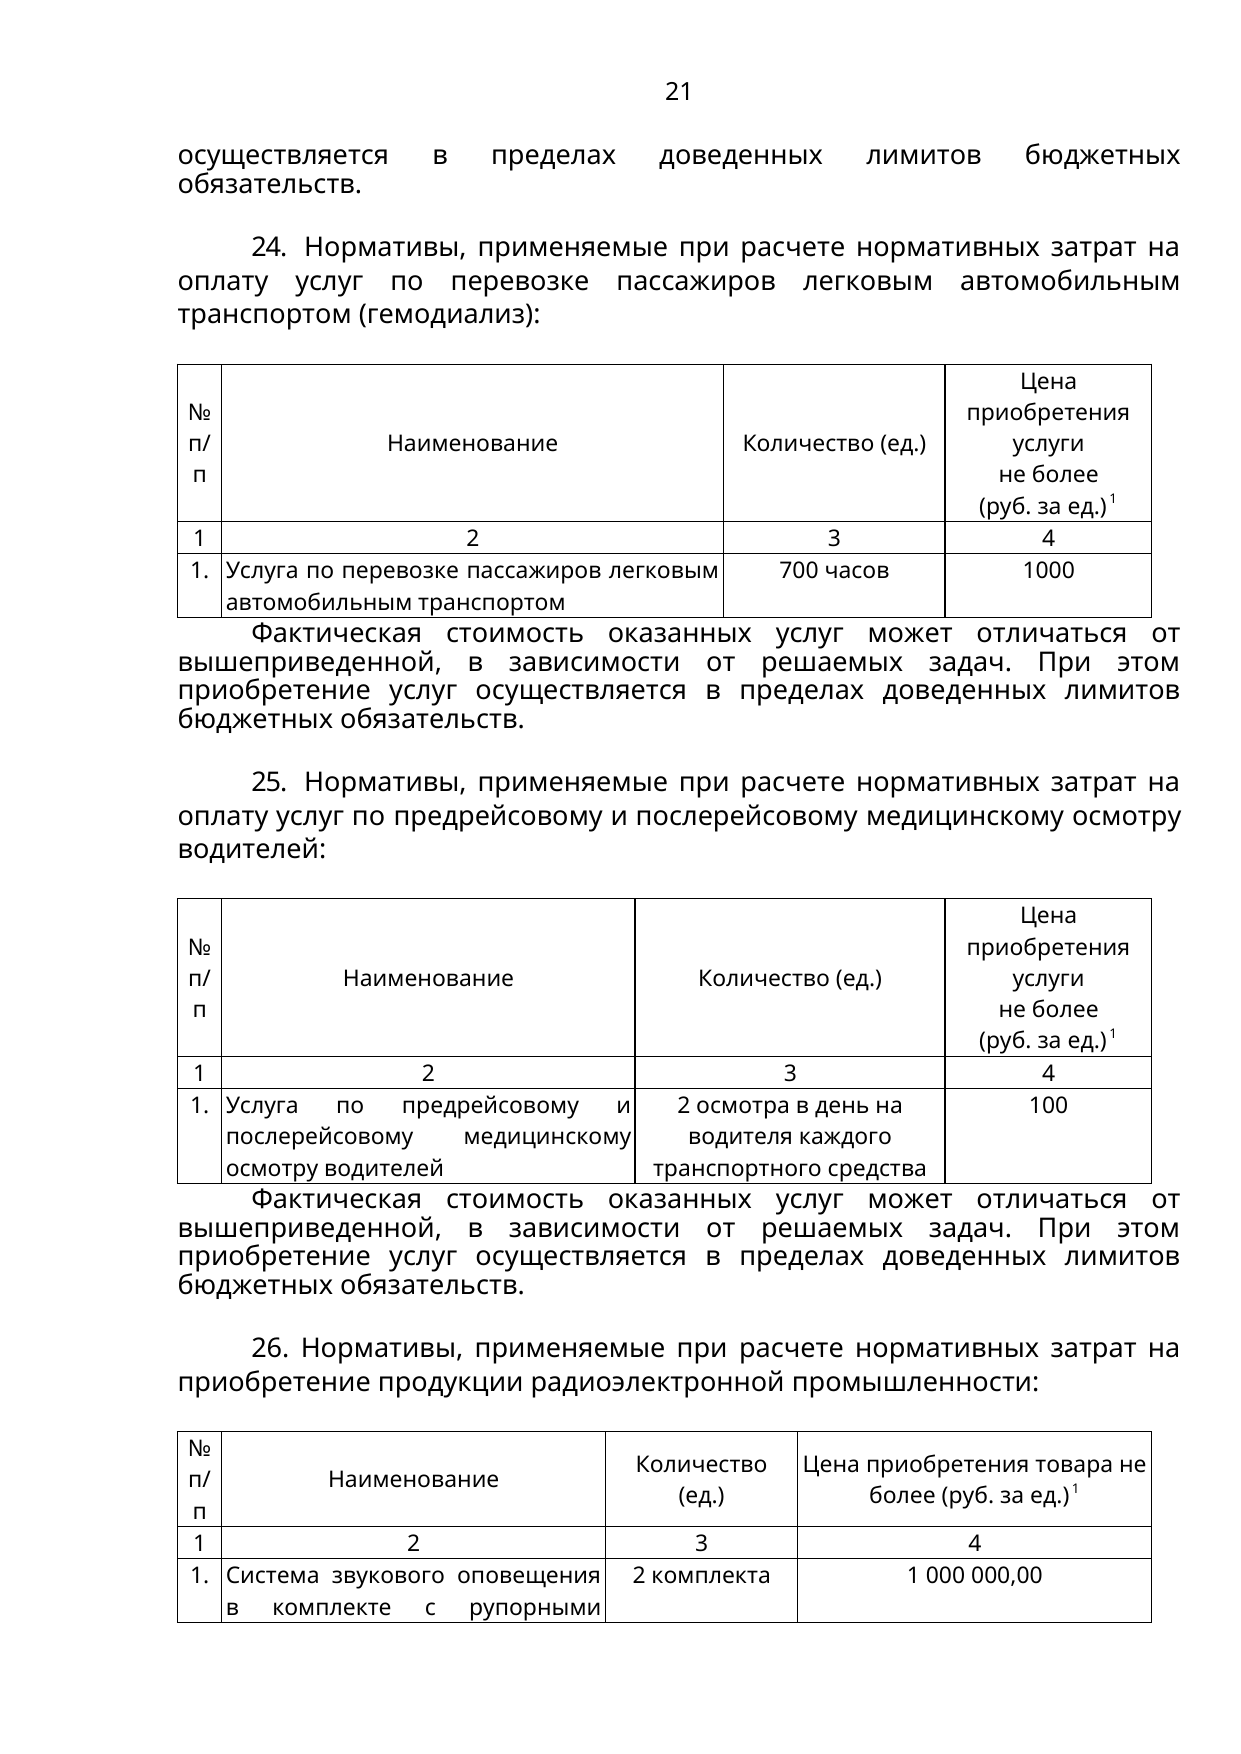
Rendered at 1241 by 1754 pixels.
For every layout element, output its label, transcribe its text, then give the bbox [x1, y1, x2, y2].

text 24. Нормативы, применяемые при расчете нормативных затрат на оплату услуг по перевозке пассажиров легковым автомобильным транспортом (гемодиализ): [177, 230, 1181, 330]
table_cell 1 [178, 522, 221, 553]
table_header Наименование [222, 1432, 605, 1526]
table_header Количество (ед.) [636, 899, 944, 1056]
table_cell 3 [724, 522, 944, 553]
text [177, 142, 1181, 199]
table_header Цена приобретения услуги не более (руб. за ед.) 1 [946, 365, 1151, 521]
table_cell 3 [636, 1057, 944, 1088]
table_cell 2 [222, 1057, 634, 1088]
table_header Наименование [222, 365, 723, 521]
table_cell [222, 1559, 605, 1622]
table_cell 2 комплекта [606, 1559, 797, 1622]
table_cell Услуга по предрейсовому и послерейсовому медицинскому осмотру водителей [222, 1089, 634, 1183]
table_cell 1 000 000,00 [798, 1559, 1151, 1622]
text 25. Нормативы, применяемые при расчете нормативных затрат на оплату услуг по предрейсовому и послерейсовому медицинскому осмотру водителей: [177, 765, 1181, 865]
table_cell 1. [178, 1089, 221, 1183]
table_cell 1000 [946, 554, 1151, 617]
table_cell 4 [946, 1057, 1151, 1088]
table_cell 2 [222, 522, 723, 553]
table_cell 2 осмотра в день на водителя каждого транспортного средства [636, 1089, 944, 1183]
table_cell 4 [798, 1527, 1151, 1558]
table_cell 3 [606, 1527, 797, 1558]
table_header Цена приобретения услуги не более (руб. за ед.) 1 [946, 899, 1151, 1056]
table_cell 100 [946, 1089, 1151, 1183]
table_header Наименование [222, 899, 634, 1056]
table_cell 700 часов [724, 554, 944, 617]
table_cell Услуга по перевозке пассажиров легковым автомобильным транспортом [222, 554, 723, 617]
table_header № п/п [178, 899, 221, 1056]
table_cell 1 [178, 1057, 221, 1088]
table_cell 1 [178, 1527, 221, 1558]
table_cell 2 [222, 1527, 605, 1558]
table_cell 1. [178, 554, 221, 617]
text Фактическая стоимость оказанных услуг может отличаться от вышеприведенной, в зависимости от решаемых задач. При этом приобретение услуг осуществляется в пределах доведенных лимитов бюджетных обязательств. [177, 1186, 1181, 1300]
table_header № п/п [178, 1432, 221, 1526]
text 26. Нормативы, применяемые при расчете нормативных затрат на приобретение продукции радиоэлектронной промышленности: [177, 1331, 1181, 1398]
table_header № п/п [178, 365, 221, 521]
table_header Количество (ед.) [724, 365, 944, 521]
table_header Цена приобретения товара не более (руб. за ед.) 1 [798, 1432, 1151, 1526]
table_cell 4 [946, 522, 1151, 553]
table_cell 1. [178, 1559, 221, 1622]
table_header Количество (ед.) [606, 1432, 797, 1526]
text Фактическая стоимость оказанных услуг может отличаться от вышеприведенной, в зависимости от решаемых задач. При этом приобретение услуг осуществляется в пределах доведенных лимитов бюджетных обязательств. [177, 620, 1181, 734]
